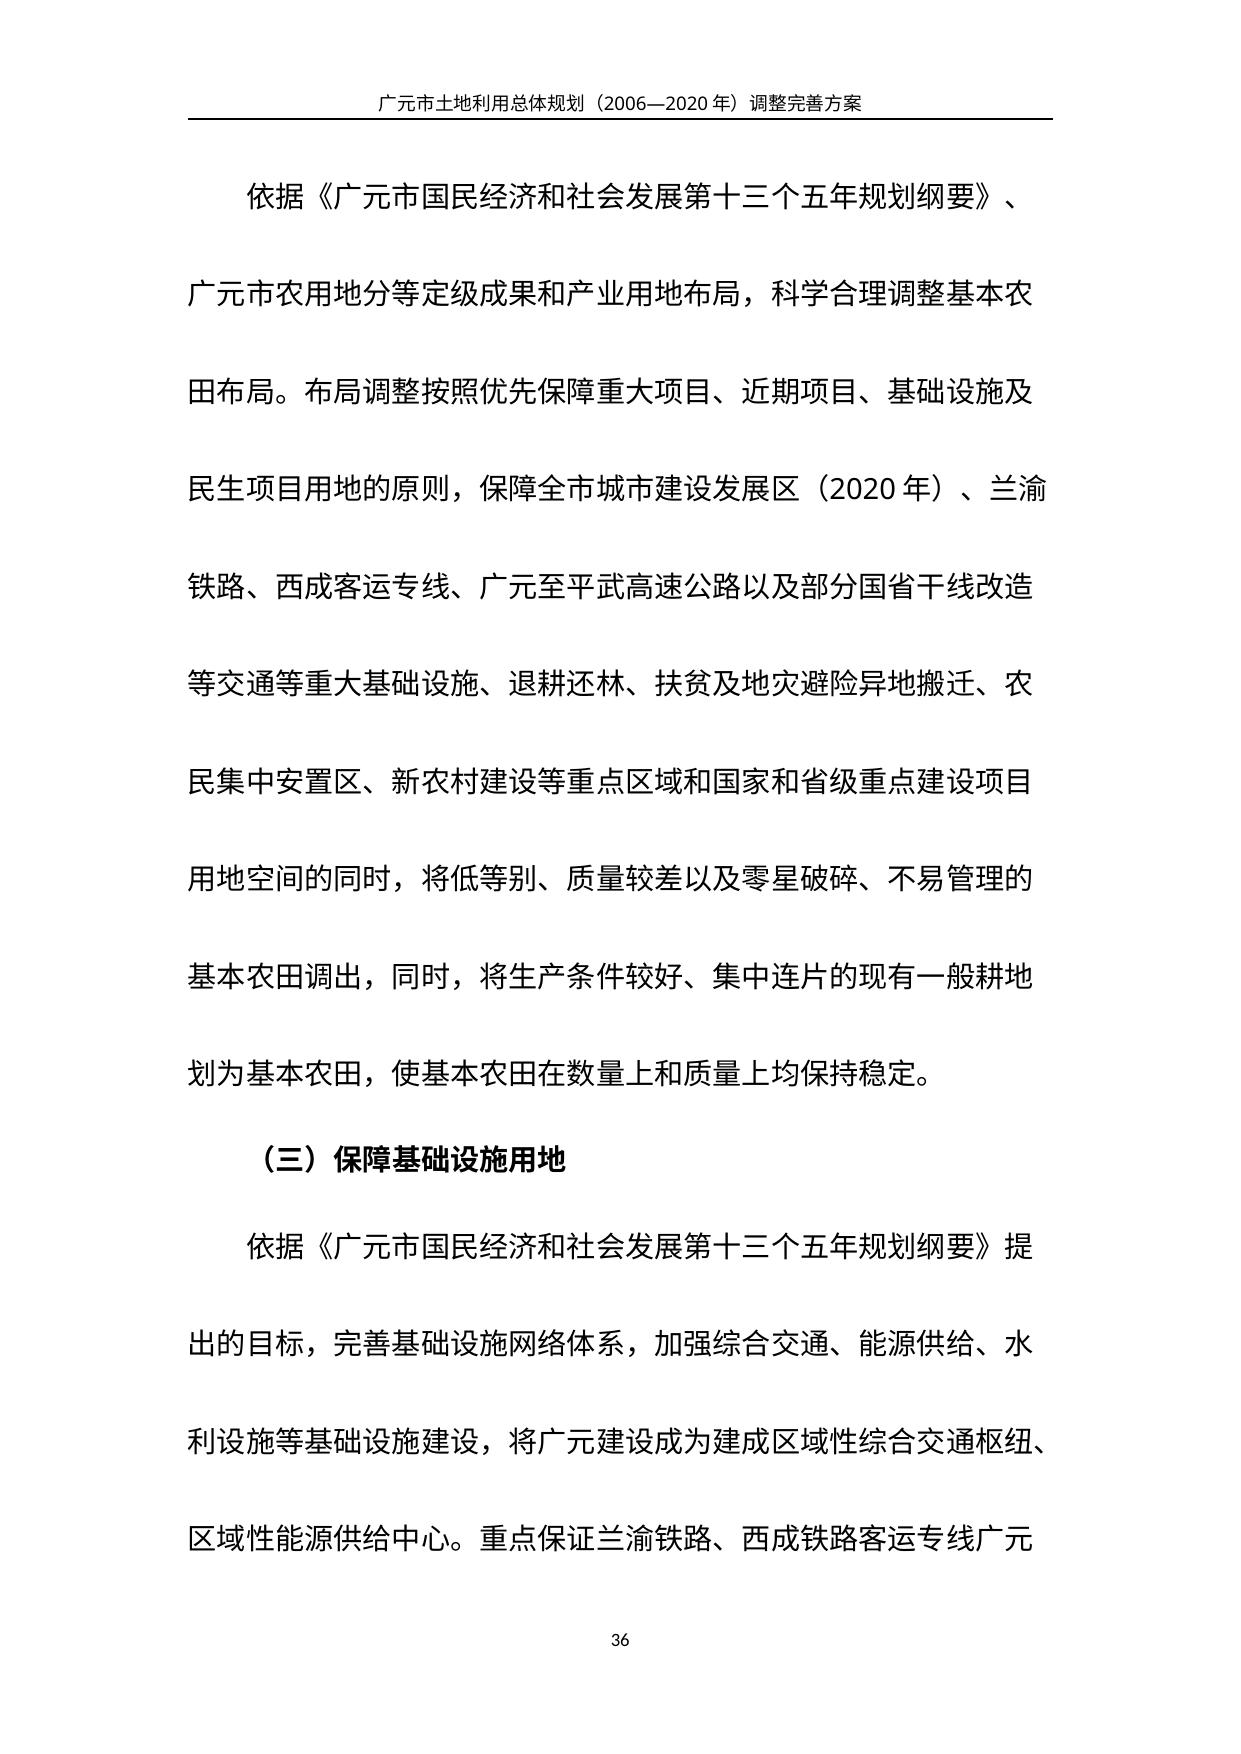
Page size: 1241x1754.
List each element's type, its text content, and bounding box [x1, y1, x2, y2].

text 依据《广元市国民经济和社会发展第十三个五年规划纲要》、广元市农用地分等定级成果和产业用地布局，科学合理调整基本农田布局。布局调整按照优先保障重大项目、近期项目、基础设施及民生项目用地的原则，保障全市城市建设发展区（2020年）、兰渝铁路、西成客运专线、广元至平武高速公路以及部分国省干线改造等交通等重大基础设施、退耕还林、扶贫及地灾避险异地搬迁、农民集中安置区、新农村建设等重点区域和国家和省级重点建设项目用地空间的同时，将低等别、质量较差以及零星破碎、不易管理的基本农田调出，同时，将生产条件较好、集中连片的现有一般耕地划为基本农田，使基本农田在数量上和质量上均保持稳定。 [187, 162, 1053, 1104]
subtitle （三）保障基础设施用地 [187, 1126, 1053, 1191]
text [187, 1212, 1053, 1569]
